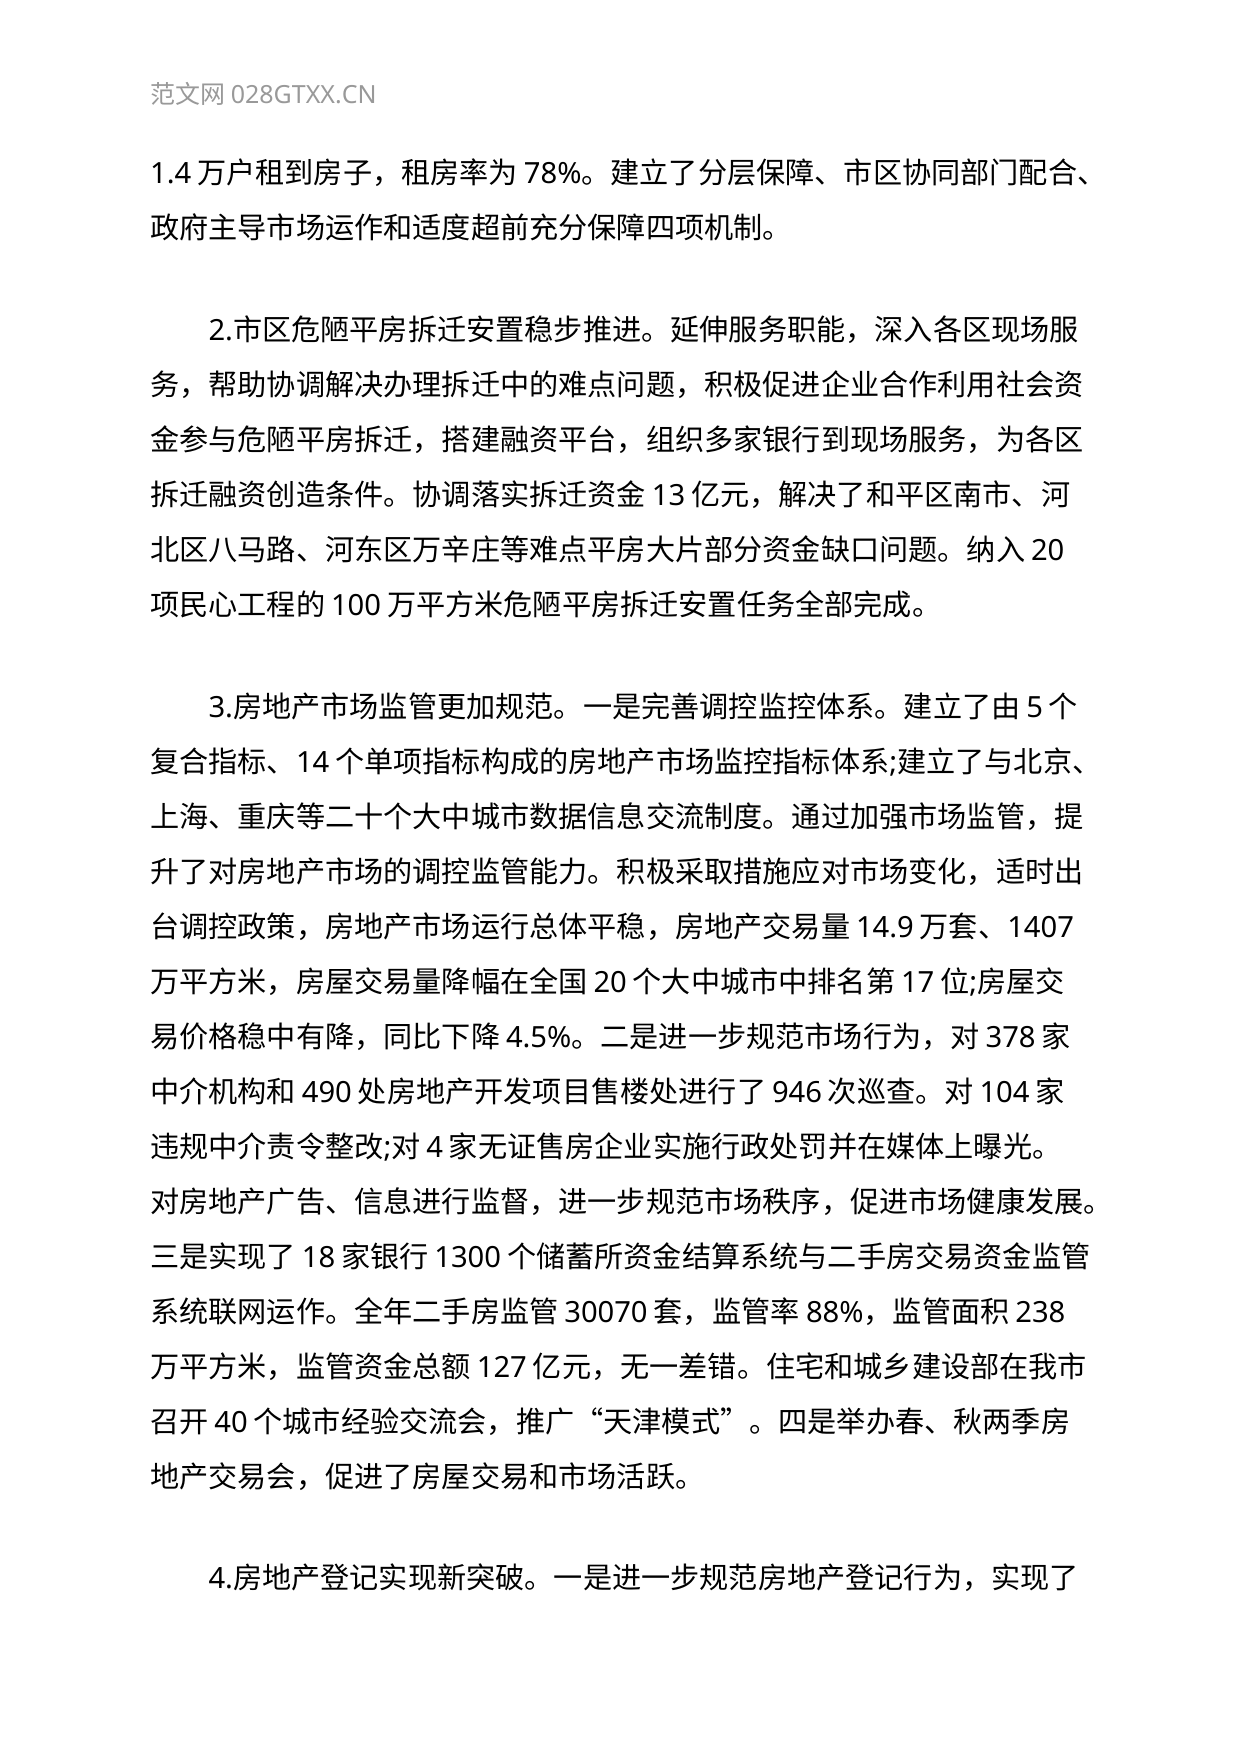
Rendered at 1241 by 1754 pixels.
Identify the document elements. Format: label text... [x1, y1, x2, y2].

text 2.市区危陋平房拆迁安置稳步推进。延伸服务职能，深入各区现场服务，帮助协调解决办理拆迁中的难点问题，积极促进企业合作利用社会资金参与危陋平房拆迁，搭建融资平台，组织多家银行到现场服务，为各区拆迁融资创造条件。协调落实拆迁资金13亿元，解决了和平区南市、河北区八马路、河东区万辛庄等难点平房大片部分资金缺口问题。纳入20项民心工程的100万平方米危陋平房拆迁安置任务全部完成。 [150, 307, 1090, 624]
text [150, 1555, 1090, 1597]
text 3.房地产市场监管更加规范。一是完善调控监控体系。建立了由5个复合指标、14个单项指标构成的房地产市场监控指标体系;建立了与北京、上海、重庆等二十个大中城市数据信息交流制度。通过加强市场监管，提升了对房地产市场的调控监管能力。积极采取措施应对市场变化，适时出台调控政策，房地产市场运行总体平稳，房地产交易量14.9万套、1407万平方米，房屋交易量降幅在全国20个大中城市中排名第17位;房屋交易价格稳中有降，同比下降4.5%。二是进一步规范市场行为，对378家中介机构和490处房地产开发项目售楼处进行了946次巡查。对104家违规中介责令整改;对4家无证售房企业实施行政处罚并在媒体上曝光。对房地产广告、信息进行监督，进一步规范市场秩序，促进市场健康发展。三是实现了18家银行1300个储蓄所资金结算系统与二手房交易资金监管系统联网运作。全年二手房监管30070套，监管率 88%，监管面积238万平方米，监管资金总额127亿元，无一差错。住宅和城乡建设部在我市召开40个城市经验交流会，推广“天津模式”。四是举办春、秋两季房地产交易会，促进了房屋交易和市场活跃。 [150, 683, 1090, 1496]
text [150, 150, 1090, 247]
